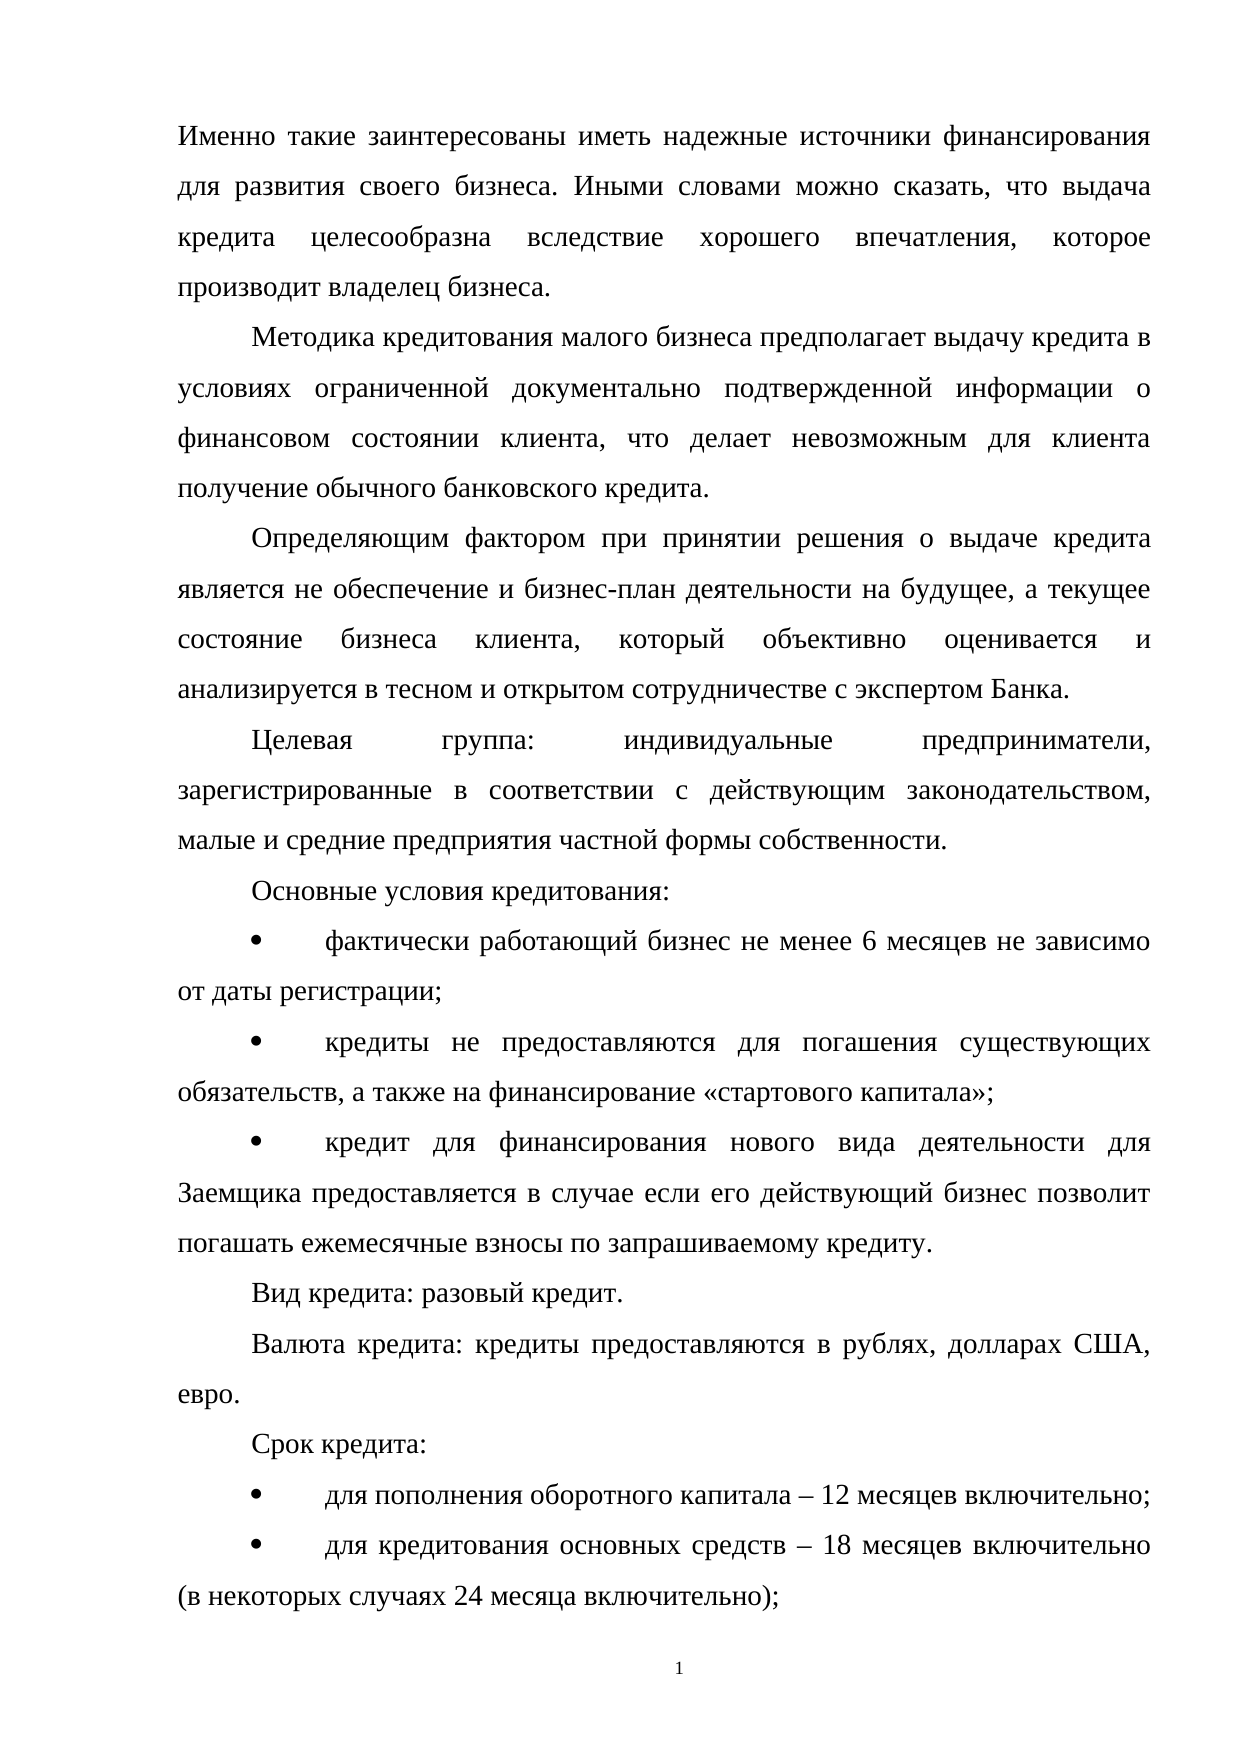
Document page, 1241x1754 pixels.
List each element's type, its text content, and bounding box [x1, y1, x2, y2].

text Срок кредита: [177, 1427, 1152, 1460]
text Валюта кредита: кредиты предоставляются в рублях, долларах США, евро. [177, 1326, 1152, 1410]
list кредит для финансирования нового вида деятельности для Заемщика предоставляется в случае если его действующий бизнес позволит погашать ежемесячные взносы по запрашиваемому кредиту. [177, 1124, 1152, 1259]
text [177, 118, 1152, 303]
text Методика кредитования малого бизнеса предполагает выдачу кредита в условиях ограниченной документально подтвержденной информации о финансовом состоянии клиента, что делает невозможным для клиента получение обычного банковского кредита. [177, 319, 1152, 504]
text Определяющим фактором при принятии решения о выдаче кредита является не обеспечение и бизнес-план деятельности на будущее, а текущее состояние бизнеса клиента, который объективно оценивается и анализируется в тесном и открытом сотрудничестве с экспертом Банка. [177, 521, 1152, 705]
list для пополнения оборотного капитала – 12 месяцев включительно; [177, 1477, 1152, 1511]
list кредиты не предоставляются для погашения существующих обязательств, а также на финансирование «стартового капитала»; [177, 1024, 1152, 1108]
text Целевая группа: индивидуальные предприниматели, зарегистрированные в соответствии с действующим законодательством, малые и средние предприятия частной формы собственности. [177, 722, 1152, 856]
text Основные условия кредитования: [177, 873, 1152, 906]
text Вид кредита: разовый кредит. [177, 1276, 1152, 1309]
list для кредитования основных средств – 18 месяцев включительно (в некоторых случаях 24 месяца включительно); [177, 1527, 1152, 1611]
list фактически работающий бизнес не менее 6 месяцев не зависимо от даты регистрации; [177, 923, 1152, 1007]
